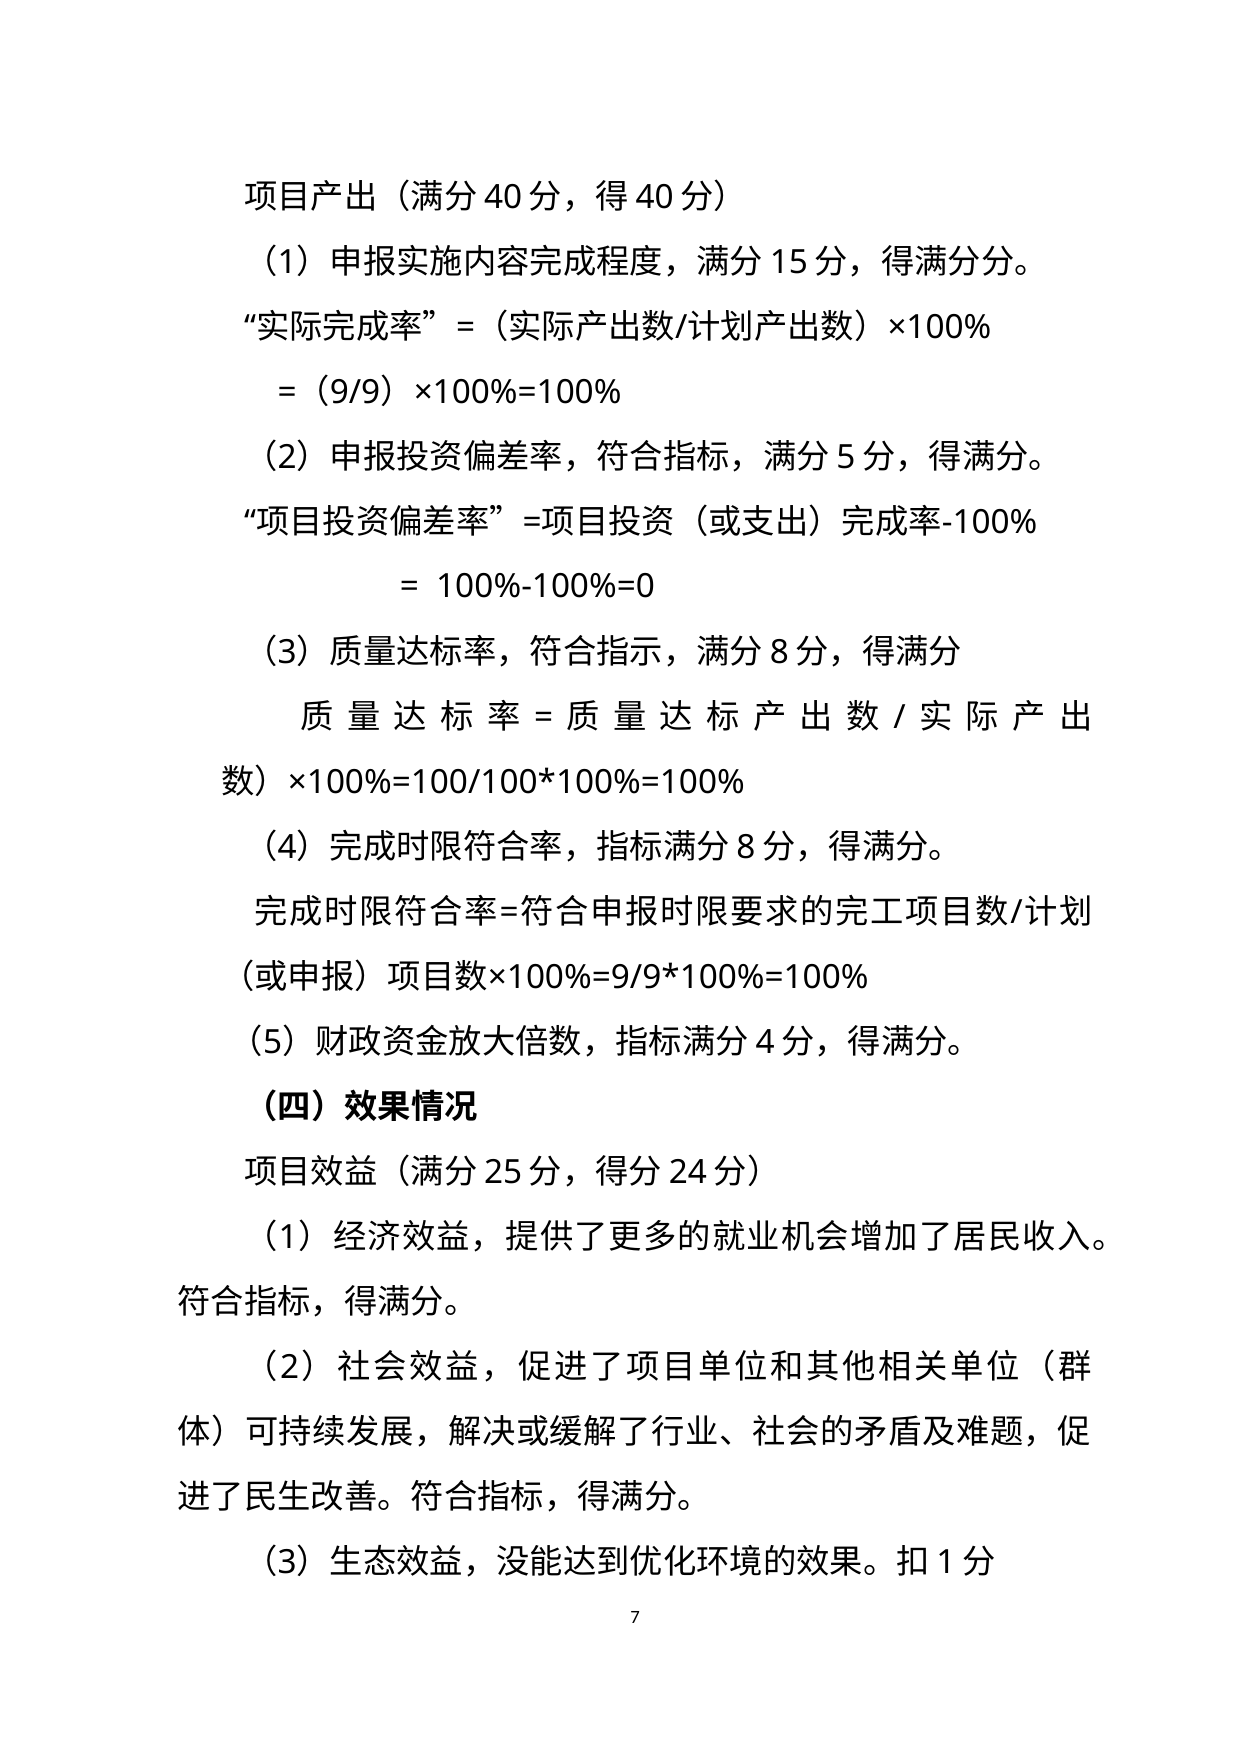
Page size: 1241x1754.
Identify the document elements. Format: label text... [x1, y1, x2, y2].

list 申报实施内容完成程度，满分15分，得满分分。 [177, 227, 1092, 292]
text =（9/9）×100%=100% [177, 357, 1092, 422]
text 完成时限符合率=符合申报时限要求的完工项目数/计划（或申报）项目数×100%=9/9*100%=100% （5）财政资金放大倍数，指标满分4分，得满分。 [221, 877, 1092, 1072]
text = 100%-100%=0 [177, 552, 1092, 617]
text 项目效益（满分25分，得分24分） [177, 1137, 1092, 1202]
text 项目产出（满分40分，得40分） [177, 162, 1092, 227]
text （2）社会效益，促进了项目单位和其他相关单位（群体）可持续发展，解决或缓解了行业、社会的矛盾及难题，促进了民生改善。符合指标，得满分。 [177, 1332, 1092, 1527]
list 申报投资偏差率，符合指标，满分5分，得满分。 [177, 422, 1092, 487]
text （四）效果情况 [177, 1072, 1092, 1137]
list 质量达标率，符合指示，满分8分，得满分 [177, 617, 1092, 682]
text 质量达标率=质量达标产出数/实际产出数）×100%=100/100*100%=100% [221, 682, 1092, 812]
text （1）经济效益，提供了更多的就业机会增加了居民收入。符合指标，得满分。 [177, 1202, 1092, 1332]
list 完成时限符合率，指标满分8分，得满分。 [177, 812, 1092, 877]
text “实际完成率”=（实际产出数/计划产出数）×100% [177, 292, 1092, 357]
text “项目投资偏差率”=项目投资（或支出）完成率-100% [177, 487, 1092, 552]
text （3）生态效益，没能达到优化环境的效果。扣1分 [177, 1527, 1092, 1592]
